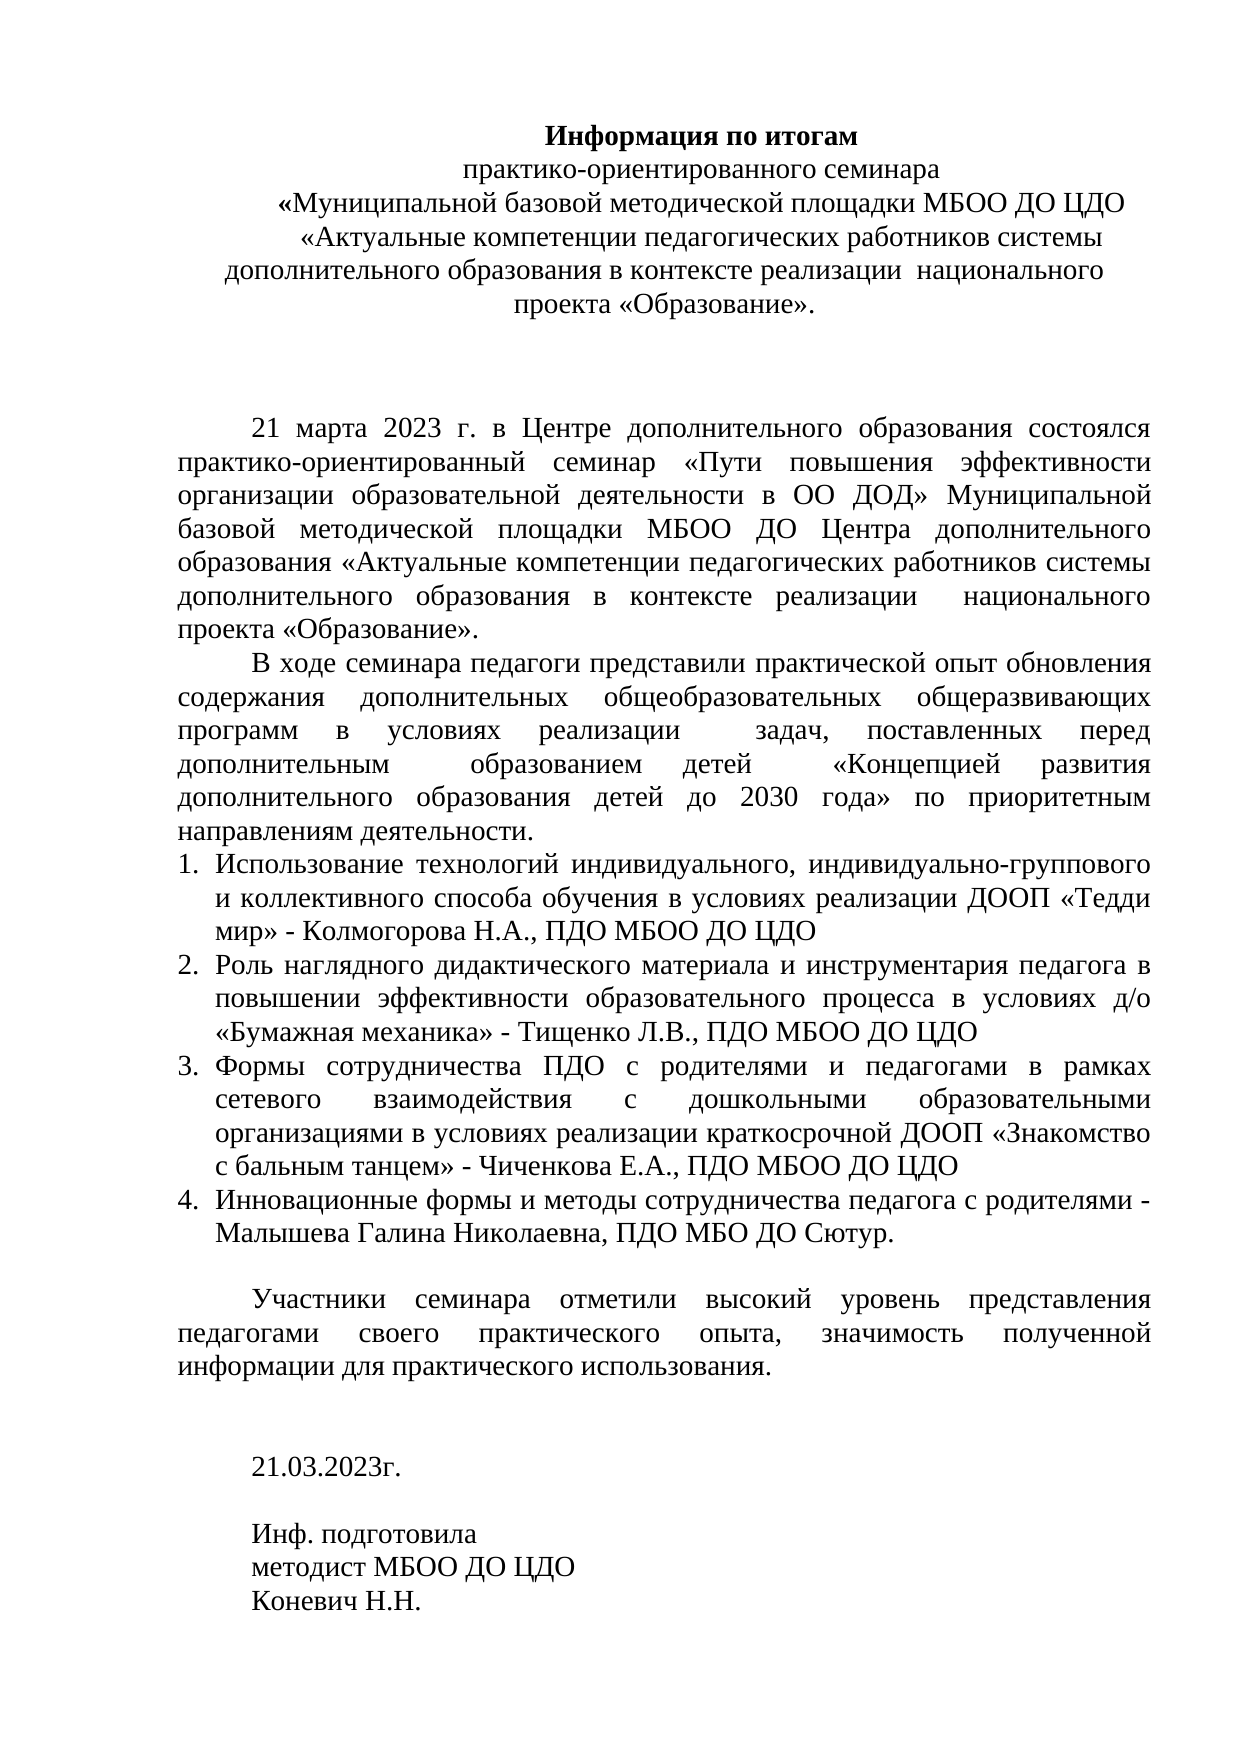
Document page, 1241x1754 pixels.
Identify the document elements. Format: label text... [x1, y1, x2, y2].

list Роль наглядного дидактического материала и инструментария педагога в повышении эффективности образовательного процесса в условиях д/о «Бумажная механика» - Тищенко Л.В., ПДО МБОО ДО ЦДО [177, 947, 1152, 1048]
text «Муниципальной базовой методической площадки МБОО ДО ЦДО [177, 185, 1152, 219]
text 21.03.2023г. [177, 1449, 1152, 1482]
text В ходе семинара педагоги представили практической опыт обновления содержания дополнительных общеобразовательных общеразвивающих программ в условиях реализации задач, поставленных перед дополнительным образованием детей «Концепцией развития дополнительного образования детей до 2030 года» по приоритетным направлениям деятельности. [177, 645, 1152, 846]
list Инновационные формы и методы сотрудничества педагога с родителями - Малышева Галина Николаевна, ПДО МБО ДО Сютур. [177, 1182, 1152, 1249]
list Использование технологий индивидуального, индивидуально-группового и коллективного способа обучения в условиях реализации ДООП «Тедди мир» - Колмогорова Н.А., ПДО МБОО ДО ЦДО [177, 846, 1152, 947]
list Участники семинара отметили высокий уровень представления педагогами своего практического опыта, значимость полученной информации для практического использования. [177, 1281, 1152, 1382]
list Инф. подготовила [177, 1516, 1152, 1549]
list Формы сотрудничества ПДО с родителями и педагогами в рамках сетевого взаимодействия с дошкольными образовательными организациями в условиях реализации краткосрочной ДООП «Знакомство с бальным танцем» - Чиченкова Е.А., ПДО МБОО ДО ЦДО [177, 1048, 1152, 1182]
text «Актуальные компетенции педагогических работников системы дополнительного образования в контексте реализации национального проекта «Образование». [177, 219, 1152, 319]
list методист МБОО ДО ЦДО [177, 1549, 1152, 1583]
list Коневич Н.Н. [177, 1583, 1152, 1617]
text Информация по итогам [177, 118, 1152, 152]
text 21 марта 2023 г. в Центре дополнительного образования состоялся практико-ориентированный семинар «Пути повышения эффективности организации образовательной деятельности в ОО ДОД» Муниципальной базовой методической площадки МБОО ДО Центра дополнительного образования «Актуальные компетенции педагогических работников системы дополнительного образования в контексте реализации национального проекта «Образование». [177, 410, 1152, 645]
text практико-ориентированного семинара [177, 152, 1152, 185]
